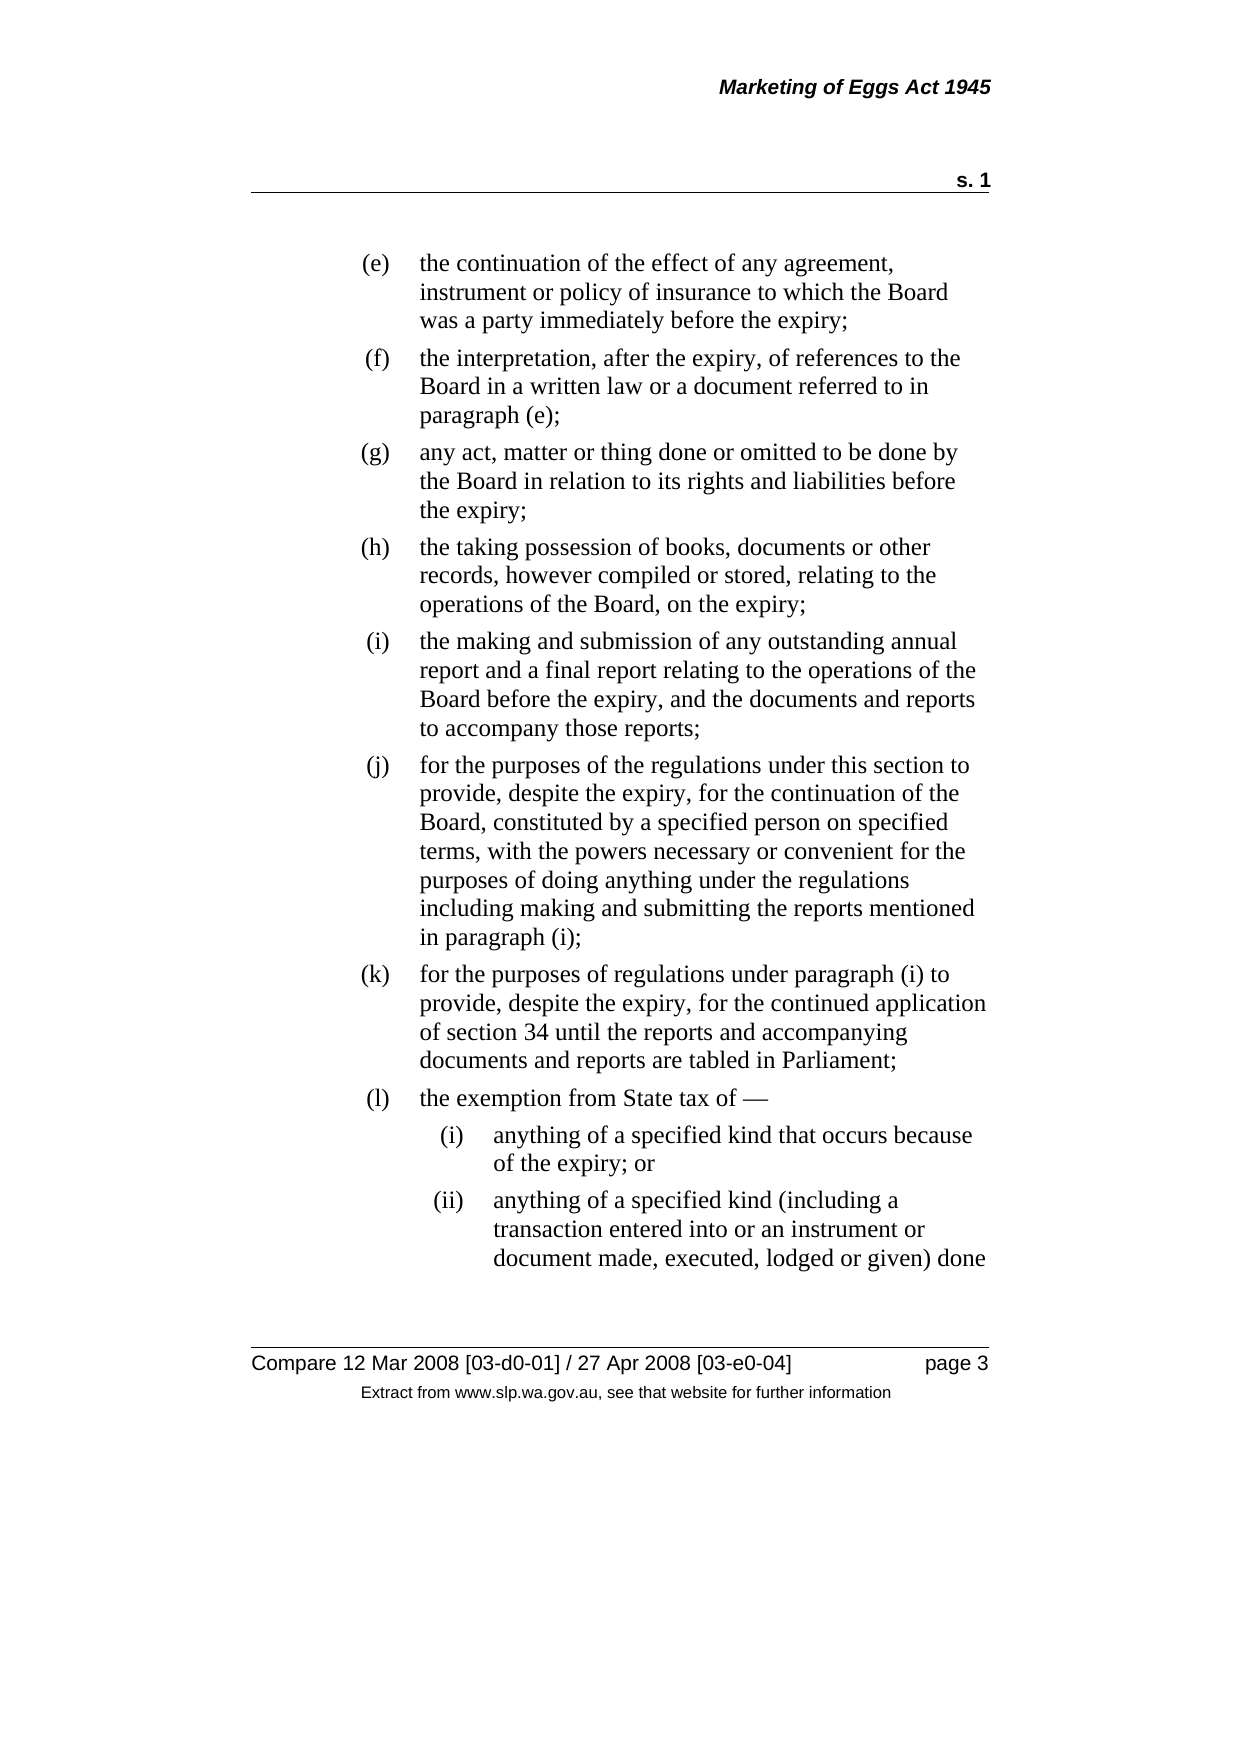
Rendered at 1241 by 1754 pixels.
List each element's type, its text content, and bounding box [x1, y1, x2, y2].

text (i) anything of a specified kind that occurs because of the expiry; or [251, 1120, 989, 1177]
text (k) for the purposes of regulations under paragraph (i) to provide, despite the expiry, for the continued application of section 34 until the reports and accompanying documents and reports are tabled in Parliament; [251, 959, 989, 1074]
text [251, 1186, 989, 1272]
text (j) for the purposes of the regulations under this section to provide, despite the expiry, for the continuation of the Board, constituted by a specified person on specified terms, with the powers necessary or convenient for the purposes of doing anything under the regulations including making and submitting the reports mentioned in paragraph (i); [251, 750, 989, 951]
text (h) the taking possession of books, documents or other records, however compiled or stored, relating to the operations of the Board, on the expiry; [251, 532, 989, 618]
text (e) the continuation of the effect of any agreement, instrument or policy of insurance to which the Board was a party immediately before the expiry; [251, 248, 989, 334]
text (g) any act, matter or thing done or omitted to be done by the Board in relation to its rights and liabilities before the expiry; [251, 437, 989, 523]
text (i) the making and submission of any outstanding annual report and a final report relating to the operations of the Board before the expiry, and the documents and reports to accompany those reports; [251, 626, 989, 741]
text (l) the exemption from State tax of — [251, 1083, 989, 1111]
text (f) the interpretation, after the expiry, of references to the Board in a written law or a document referred to in paragraph (e); [251, 343, 989, 429]
